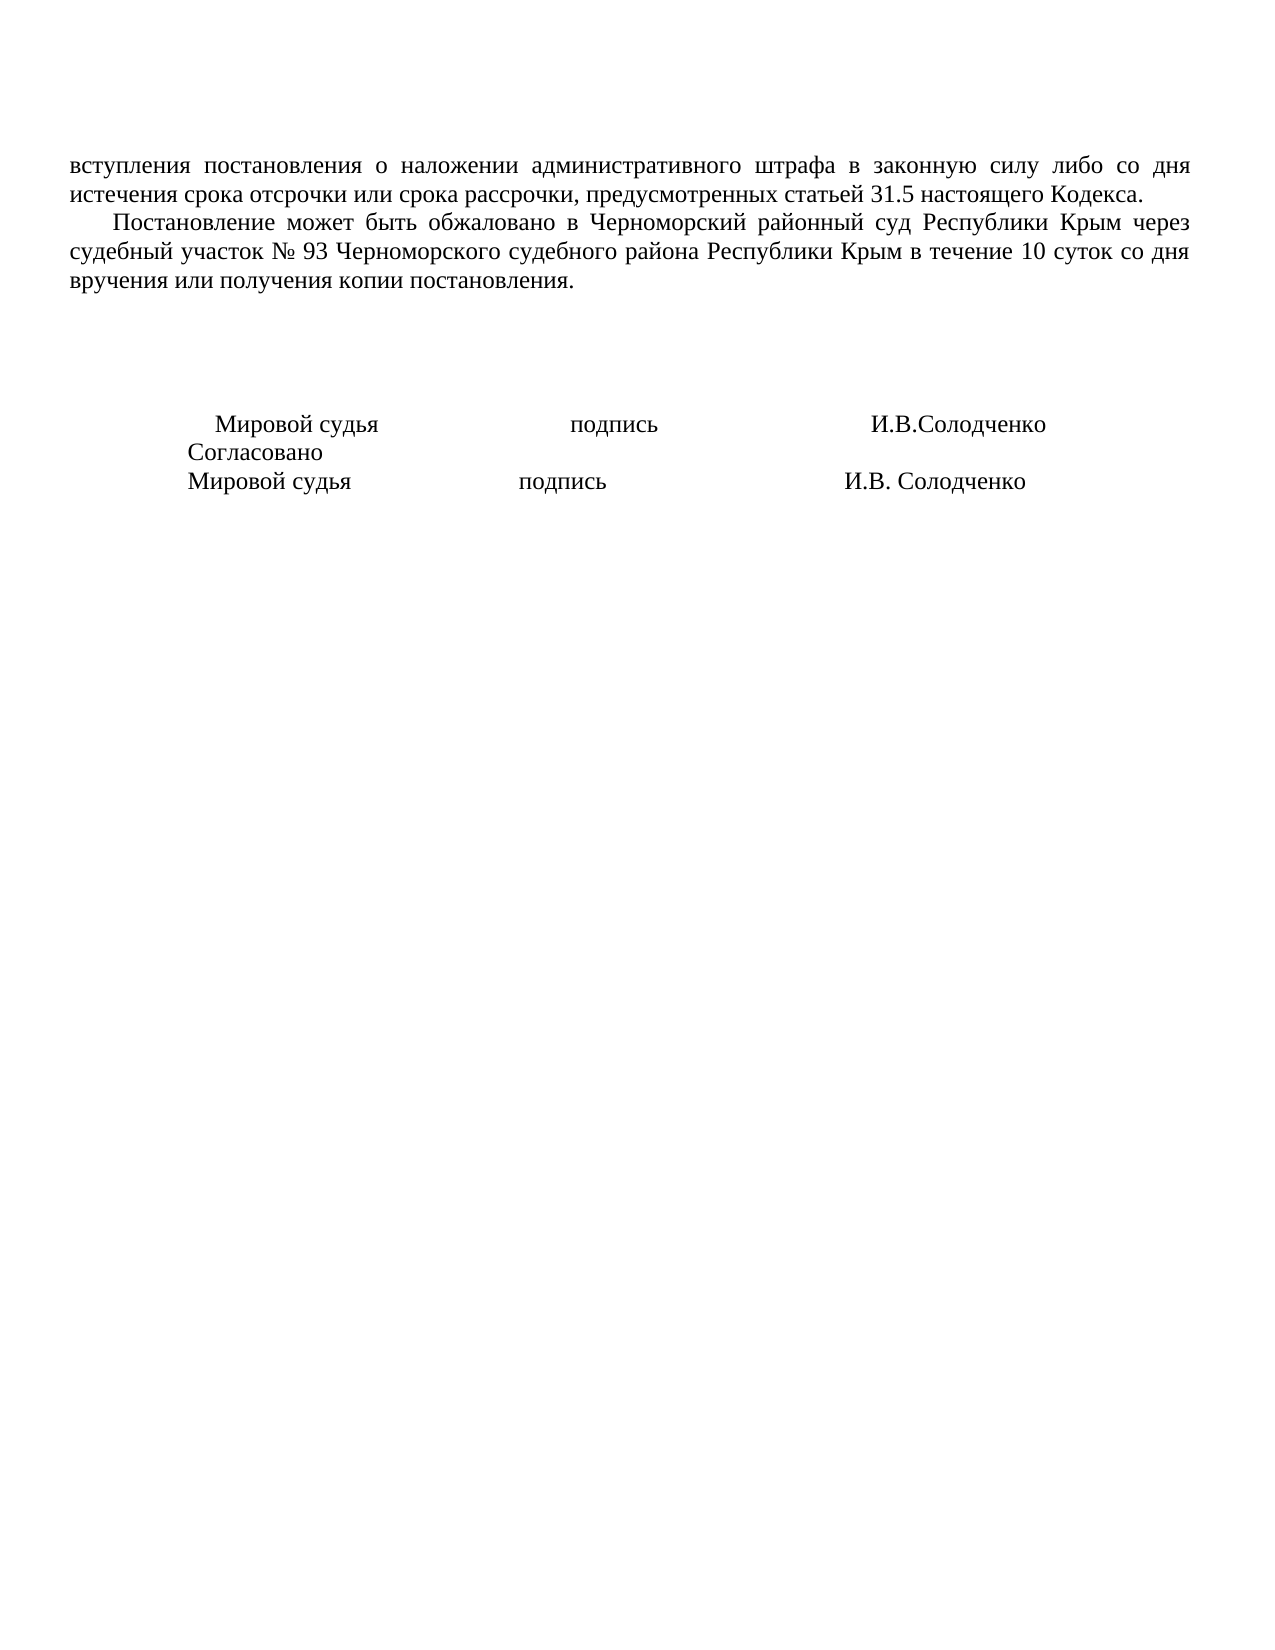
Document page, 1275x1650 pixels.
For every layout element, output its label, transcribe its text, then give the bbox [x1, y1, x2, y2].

text Постановление может быть обжаловано в Черноморский районный суд Республики Крым через судебный участок № 93 Черноморского судебного района Республики Крым в течение 10 суток со дня вручения или получения копии постановления. [69, 207, 1192, 294]
text Согласовано [99, 437, 1192, 466]
text Мировой судья подпись И.В. Солодченко [99, 466, 1192, 495]
text Мировой судья подпись И.В.Солодченко [69, 409, 1192, 437]
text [69, 150, 1192, 207]
